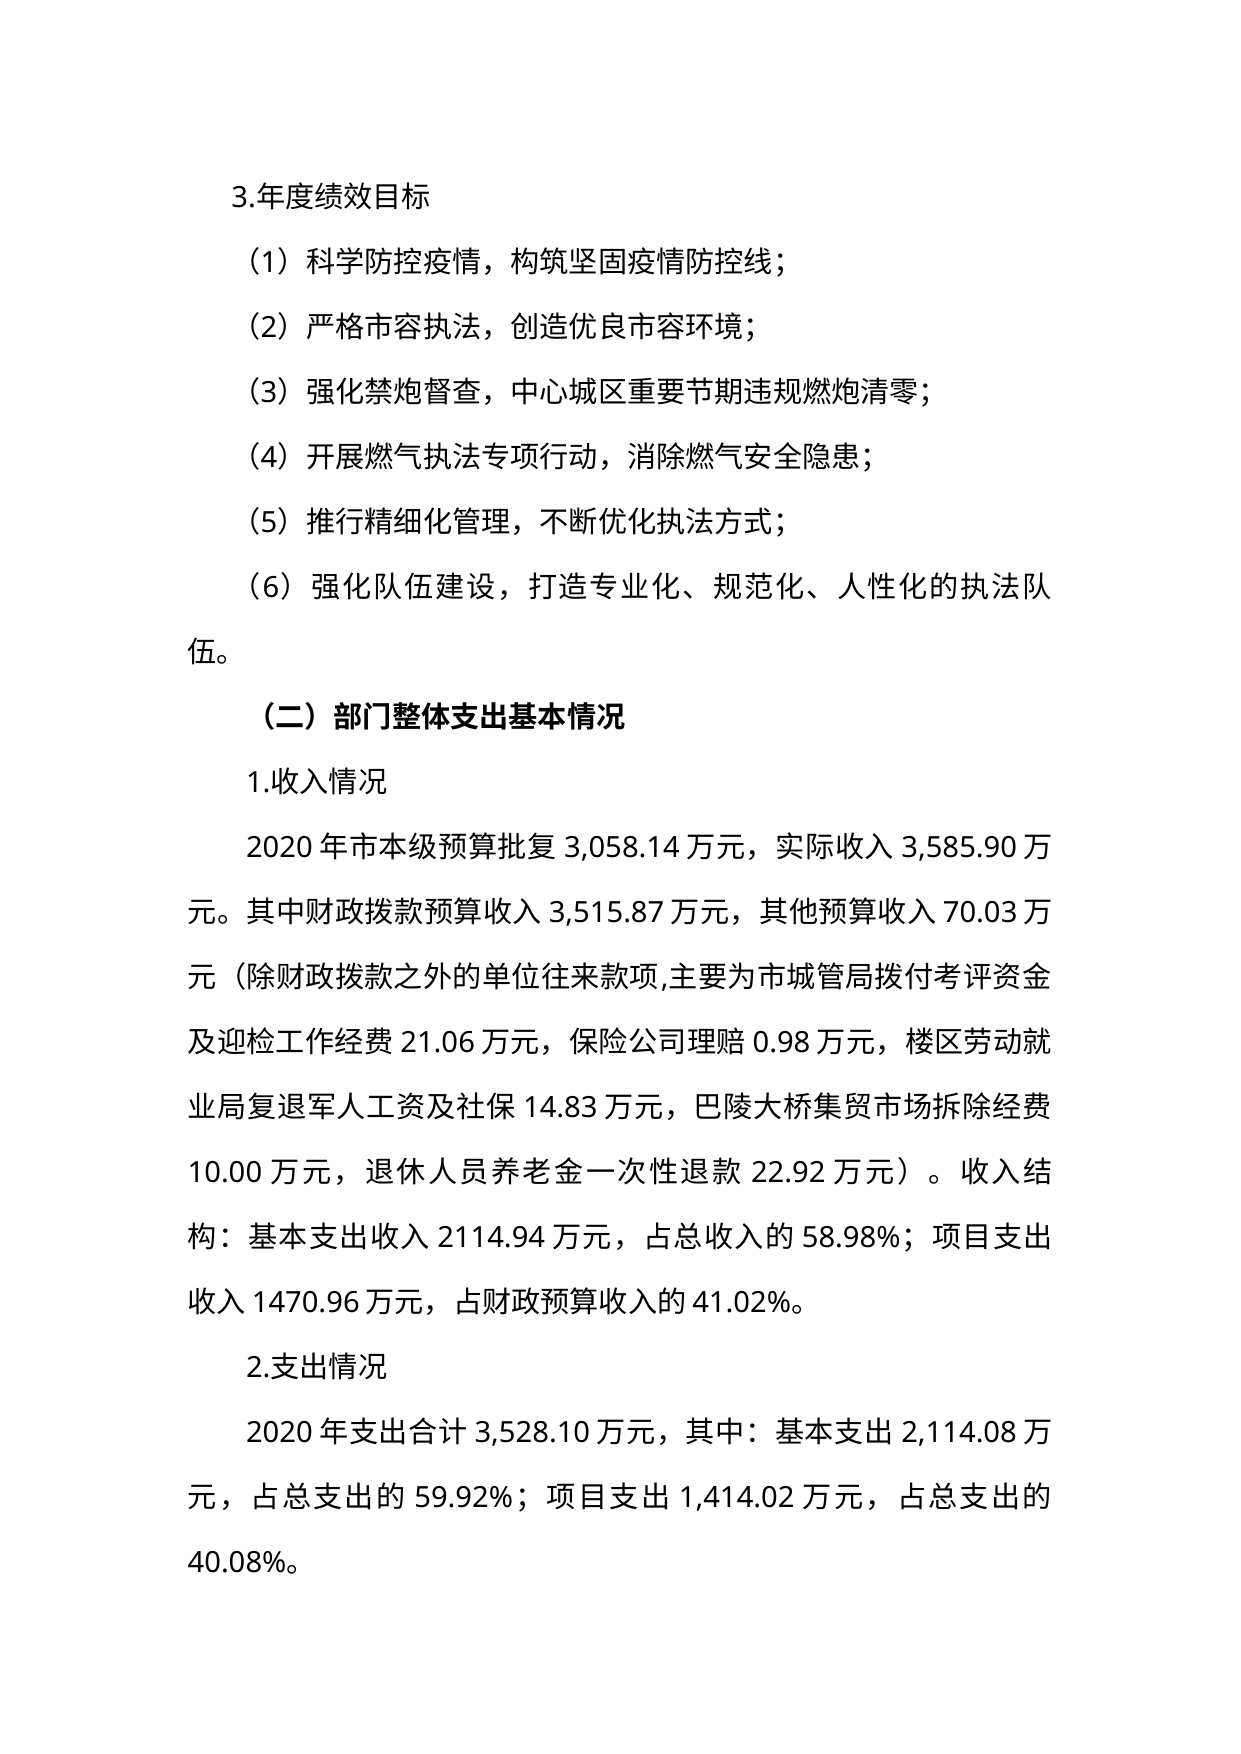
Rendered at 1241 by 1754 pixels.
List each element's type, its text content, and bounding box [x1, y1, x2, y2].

text （4）开展燃气执法专项行动，消除燃气安全隐患； [187, 422, 1053, 487]
text 3.年度绩效目标 [187, 162, 1053, 227]
text （6）强化队伍建设，打造专业化、规范化、人性化的执法队伍。 [187, 552, 1053, 682]
text 2020年支出合计3,528.10万元，其中：基本支出2,114.08万元，占总支出的59.92%；项目支出1,414.02万元，占总支出的40.08%。 [187, 1397, 1053, 1592]
text 2020年市本级预算批复3,058.14万元，实际收入3,585.90万元。其中财政拨款预算收入3,515.87万元，其他预算收入70.03万元（除财政拨款之外的单位往来款项,主要为市城管局拨付考评资金及迎检工作经费21.06万元，保险公司理赔0.98万元，楼区劳动就业局复退军人工资及社保14.83万元，巴陵大桥集贸市场拆除经费10.00万元，退休人员养老金一次性退款22.92万元）。收入结构：基本支出收入2114.94万元，占总收入的58.98%；项目支出收入1470.96万元，占财政预算收入的41.02%。 [187, 812, 1053, 1332]
text 1.收入情况 [187, 747, 1053, 812]
text （3）强化禁炮督查，中心城区重要节期违规燃炮清零； [187, 357, 1053, 422]
text 2.支出情况 [187, 1332, 1053, 1397]
text （5）推行精细化管理，不断优化执法方式； [187, 487, 1053, 552]
text （1）科学防控疫情，构筑坚固疫情防控线； [187, 227, 1053, 292]
text （2）严格市容执法，创造优良市容环境； [187, 292, 1053, 357]
text （二）部门整体支出基本情况 [187, 682, 1053, 747]
